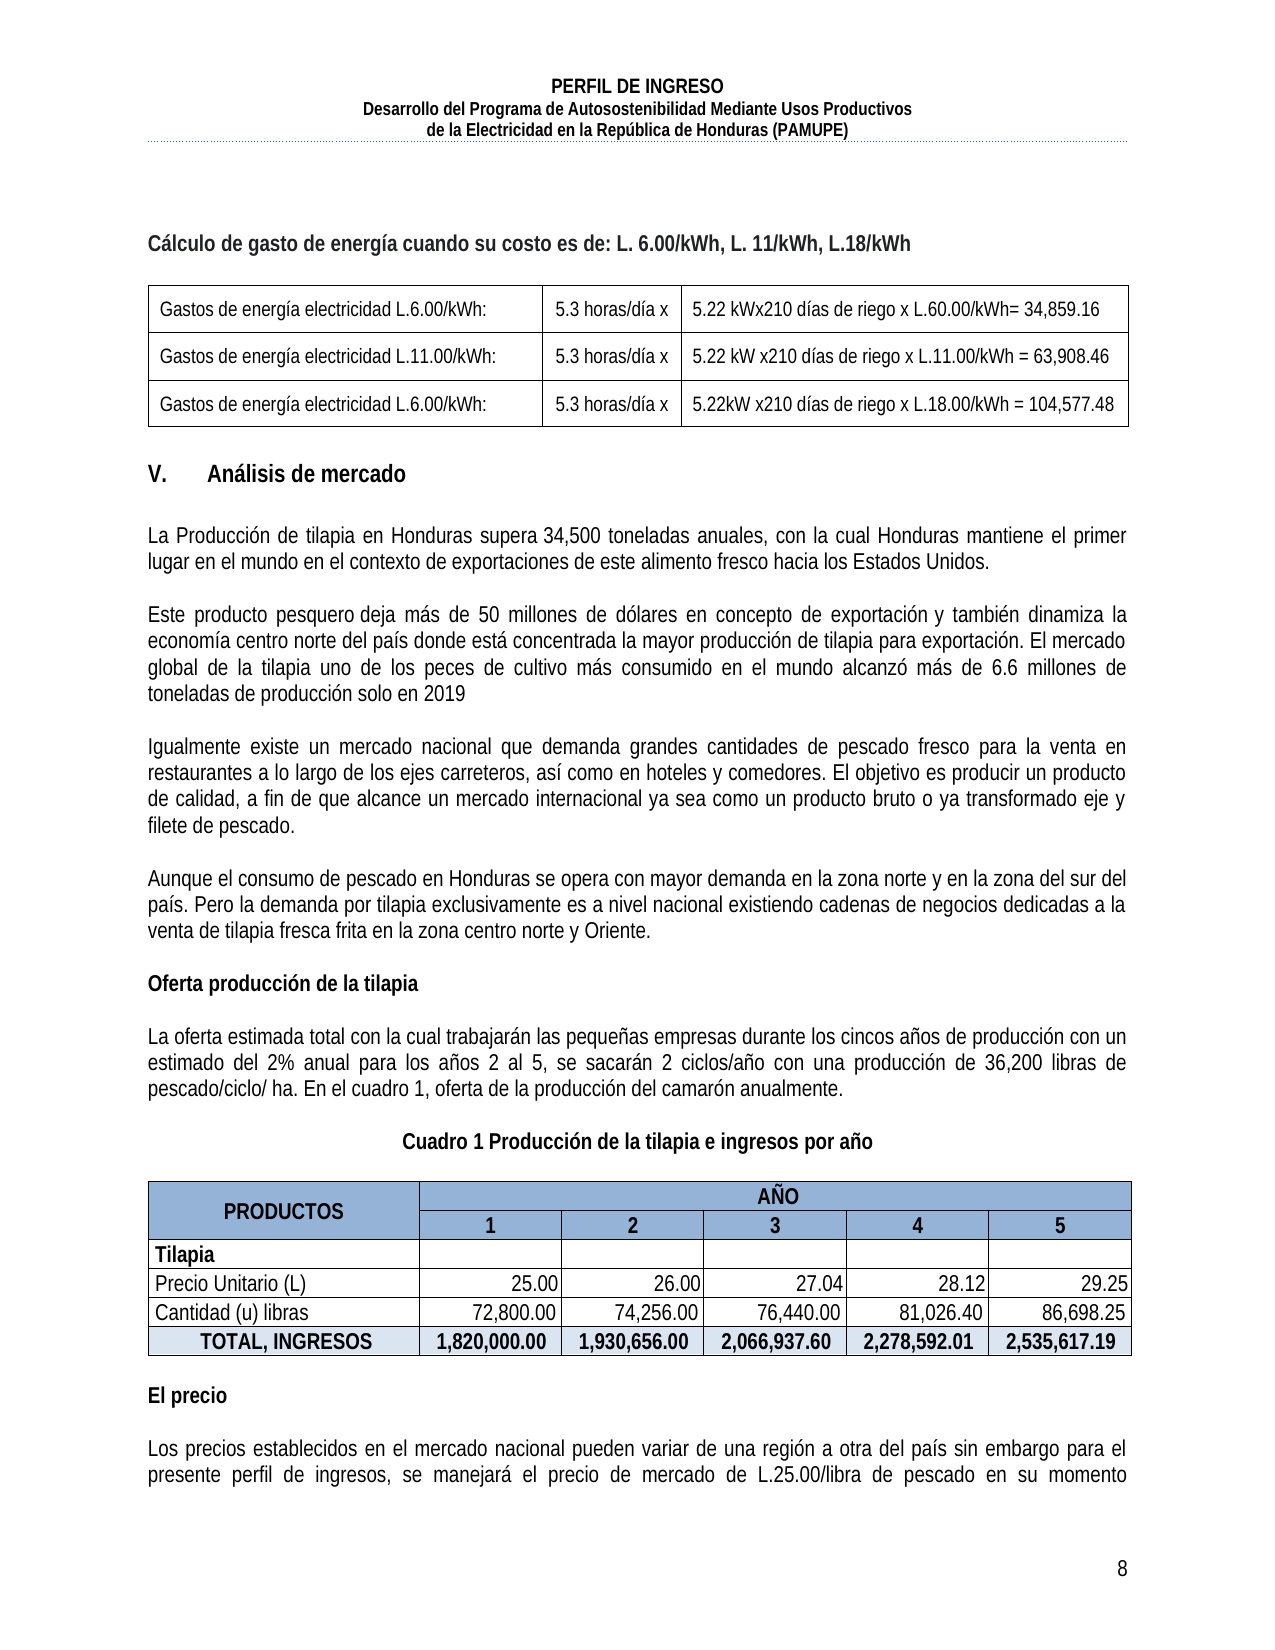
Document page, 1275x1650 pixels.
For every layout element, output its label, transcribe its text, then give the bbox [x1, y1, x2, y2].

table_cell 28.12 [847, 1269, 988, 1297]
table_cell Cantidad (u) libras [149, 1298, 419, 1326]
table_cell 2,066,937.60 [704, 1327, 846, 1354]
table_cell 81,026.40 [847, 1298, 988, 1326]
text El precio [148, 1382, 1127, 1408]
text La Producción de tilapia en Honduras supera 34,500 toneladas anuales, con la cual Honduras mantiene el primer lugar en el mundo en el contexto de exportaciones de este alimento fresco hacia los Estados Unidos. [148, 522, 1127, 574]
text Este producto pesquero deja más de 50 millones de dólares en concepto de exportación y también dinamiza la economía centro norte del país donde está concentrada la mayor producción de tilapia para exportación. El mercado global de la tilapia uno de los peces de cultivo más consumido en el mundo alcanzó más de 6.6 millones de toneladas de producción solo en 2019 [148, 601, 1127, 706]
table_cell 1 [420, 1211, 561, 1239]
table_cell 76,440.00 [704, 1298, 846, 1326]
table_cell Tilapia [149, 1240, 419, 1268]
table_cell 5.3 horas/día x [543, 381, 681, 426]
subtitle Análisis de mercado [148, 458, 1127, 487]
text Aunque el consumo de pescado en Honduras se opera con mayor demanda en la zona norte y en la zona del sur del país. Pero la demanda por tilapia exclusivamente es a nivel nacional existiendo cadenas de negocios dedicadas a la venta de tilapia fresca frita en la zona centro norte y Oriente. [148, 864, 1127, 943]
table_header PRODUCTOS [149, 1182, 419, 1239]
table_cell 5 [989, 1211, 1131, 1239]
table_header 5.22 kWx210 días de riego x L.60.00/kWh= 34,859.16 [682, 286, 1128, 332]
table_cell 3 [704, 1211, 846, 1239]
text Igualmente existe un mercado nacional que demanda grandes cantidades de pescado fresco para la venta en restaurantes a lo largo de los ejes carreteros, así como en hoteles y comedores. El objetivo es producir un producto de calidad, a fin de que alcance un mercado internacional ya sea como un producto bruto o ya transformado eje y filete de pescado. [148, 733, 1127, 838]
table_cell 2,535,617.19 [989, 1327, 1131, 1354]
table_cell [847, 1240, 988, 1268]
table_cell 4 [847, 1211, 988, 1239]
text Oferta producción de la tilapia [148, 970, 1127, 996]
table_cell 2 [562, 1211, 703, 1239]
table_cell [989, 1240, 1131, 1268]
table_cell 29.25 [989, 1269, 1131, 1297]
table_cell 5.22 kW x210 días de riego x L.11.00/kWh = 63,908.46 [682, 333, 1128, 380]
table_cell 1,820,000.00 [420, 1327, 561, 1354]
table_cell 2,278,592.01 [847, 1327, 988, 1354]
table_cell 5.22kW x210 días de riego x L.18.00/kWh = 104,577.48 [682, 381, 1128, 426]
table_header 5.3 horas/día x [543, 286, 681, 332]
table_cell 27.04 [704, 1269, 846, 1297]
text Cálculo de gasto de energía cuando su costo es de: L. 6.00/kWh, L. 11/kWh, L.18/kWh [148, 230, 1127, 256]
table_cell 74,256.00 [562, 1298, 703, 1326]
table_cell 86,698.25 [989, 1298, 1131, 1326]
table_cell 72,800.00 [420, 1298, 561, 1326]
table_cell 1,930,656.00 [562, 1327, 703, 1354]
text La oferta estimada total con la cual trabajarán las pequeñas empresas durante los cincos años de producción con un estimado del 2% anual para los años 2 al 5, se sacarán 2 ciclos/año con una producción de 36,200 libras de pescado/ciclo/ ha. En el cuadro 1, oferta de la producción del camarón anualmente. [148, 1023, 1127, 1102]
table_header Gastos de energía electricidad L.6.00/kWh: [149, 286, 542, 332]
table_cell Gastos de energía electricidad L.11.00/kWh: [149, 333, 542, 380]
table_cell 25.00 [420, 1269, 561, 1297]
table_cell 26.00 [562, 1269, 703, 1297]
table_cell [704, 1240, 846, 1268]
table_cell 5.3 horas/día x [543, 333, 681, 380]
table_cell [420, 1240, 561, 1268]
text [148, 1434, 1127, 1487]
text Cuadro 1 Producción de la tilapia e ingresos por año [148, 1128, 1127, 1154]
table_header AÑO [420, 1182, 1131, 1210]
table_cell TOTAL, INGRESOS [149, 1327, 419, 1354]
table_cell [562, 1240, 703, 1268]
table_cell Precio Unitario (L) [149, 1269, 419, 1297]
table_cell Gastos de energía electricidad L.6.00/kWh: [149, 381, 542, 426]
